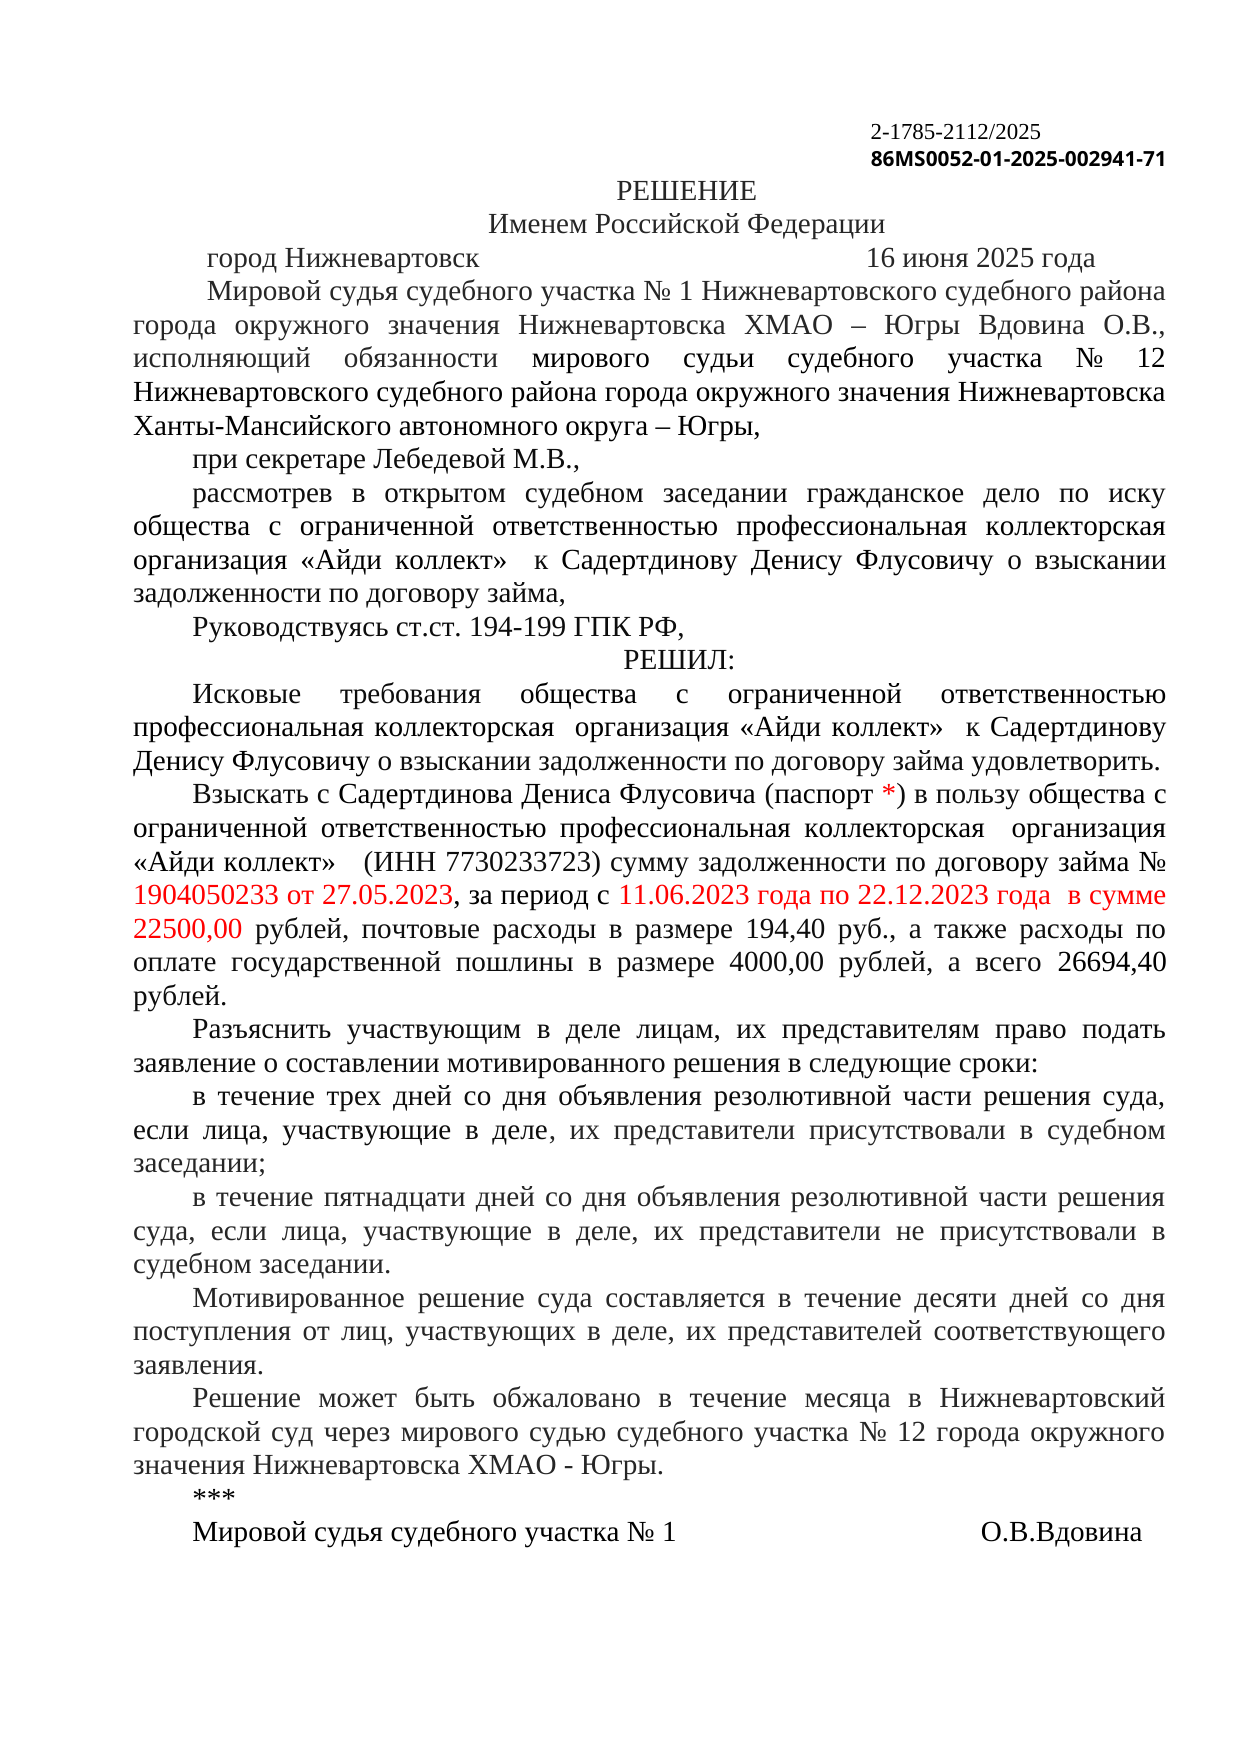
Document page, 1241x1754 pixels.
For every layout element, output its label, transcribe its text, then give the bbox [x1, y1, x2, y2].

text *** [133, 1481, 1167, 1514]
text 86MS0052-01-2025-002941-71 [575, 144, 1167, 173]
text в течение пятнадцати дней со дня объявления резолютивной части решения суда, если лица, участвующие в деле, их представители не присутствовали в судебном заседании. [133, 1179, 1167, 1280]
text Мотивированное решение суда составляется в течение десяти дней со дня поступления от лиц, участвующих в деле, их представителей соответствующего заявления. [133, 1280, 1167, 1380]
text Решение может быть обжаловано в течение месяца в Нижневартовский городской суд через мирового судью судебного участка № 12 города окружного значения Нижневартовска ХМАО - Югры. [133, 1380, 1167, 1481]
text рассмотрев в открытом судебном заседании гражданское дело по иску общества с ограниченной ответственностью профессиональная коллекторская организация «Айди коллект» к Садертдинову Денису Флусовичу о взыскании задолженности по договору займа, [133, 475, 1167, 609]
text Взыскать с Садертдинова Дениса Флусовича (паспорт *) в пользу общества с ограниченной ответственностью профессиональная коллекторская организация «Айди коллект» (ИНН 7730233723) сумму задолженности по договору займа № 1904050233 от 27.05.2023, за период с 11.06.2023 года по 22.12.2023 года в сумме 22500,00 рублей, почтовые расходы в размере 194,40 руб., а также расходы по оплате государственной пошлины в размере 4000,00 рублей, а всего 26694,40 рублей. [133, 777, 1167, 1011]
text РЕШИЛ: [133, 642, 1167, 676]
text РЕШЕНИЕ [133, 173, 1167, 206]
text 2-1785-2112/2025 [723, 118, 1167, 144]
text в течение трех дней со дня объявления резолютивной части решения суда, если лица, участвующие в деле, их представители присутствовали в судебном заседании; [133, 1078, 1167, 1179]
text Исковые требования общества с ограниченной ответственностью профессиональная коллекторская организация «Айди коллект» к Садертдинову Денису Флусовичу о взыскании задолженности по договору займа удовлетворить. [133, 676, 1167, 777]
text Мировой судья судебного участка № 1 Нижневартовского судебного района города окружного значения Нижневартовска ХМАО – Югры Вдовина О.В., исполняющий обязанности мирового судьи судебного участка № 12 Нижневартовского судебного района города окружного значения Нижневартовска Ханты-Мансийского автономного округа – Югры, [133, 273, 1167, 441]
text город Нижневартовск 16 июня 2025 года [133, 240, 1167, 273]
text Именем Российской Федерации [133, 206, 1167, 240]
text Мировой судья судебного участка № 1 О.В.Вдовина [133, 1514, 1167, 1548]
text при секретаре Лебедевой М.В., [133, 441, 1167, 475]
text Разъяснить участвующим в деле лицам, их представителям право подать заявление о составлении мотивированного решения в следующие сроки: [133, 1011, 1167, 1078]
text Руководствуясь ст.ст. 194-199 ГПК РФ, [133, 609, 1167, 642]
